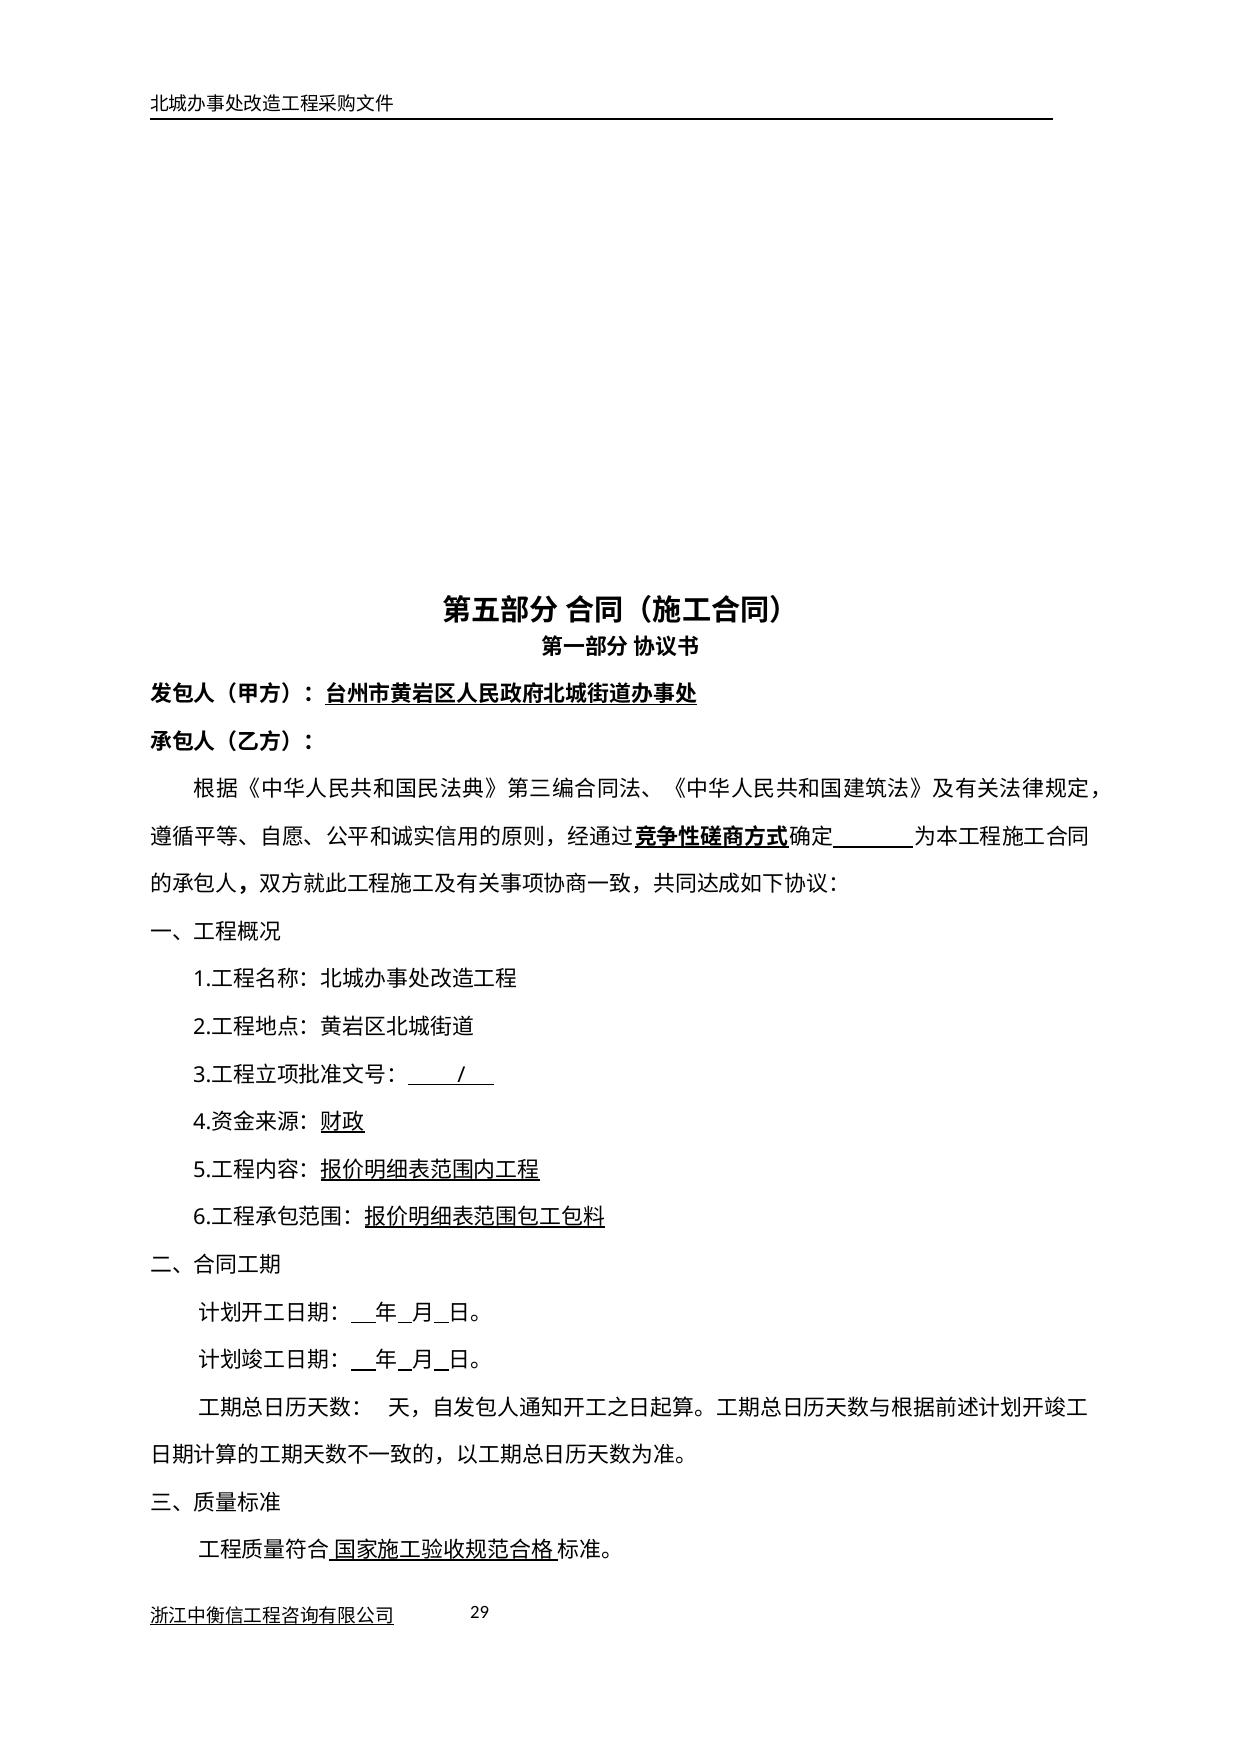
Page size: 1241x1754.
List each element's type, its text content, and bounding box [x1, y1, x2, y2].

text 工期总日历天数： 天，自发包人通知开工之日起算。工期总日历天数与根据前述计划开竣工日期计算的工期天数不一致的，以工期总日历天数为准。 [150, 1389, 1090, 1469]
text 一、工程概况 [150, 914, 1090, 946]
text 6.工程承包范围：报价明细表范围包工包料 [150, 1199, 1090, 1231]
text 4.资金来源：财政 [150, 1104, 1090, 1136]
text 计划竣工日期： 年 月 日。 [150, 1342, 1090, 1374]
text 1.工程名称：北城办事处改造工程 [150, 961, 1090, 993]
text 承包人（乙方）： [150, 724, 1090, 756]
text 三、质量标准 [150, 1484, 1090, 1516]
text 第五部分 合同（施工合同） [150, 587, 1090, 629]
text 发包人（甲方）：台州市黄岩区人民政府北城街道办事处 [150, 676, 1090, 708]
text 第一部分 协议书 [150, 629, 1090, 661]
text 根据《中华人民共和国民法典》第三编合同法、《中华人民共和国建筑法》及有关法律规定，遵循平等、自愿、公平和诚实信用的原则，经通过竞争性磋商方式确定 为本工程施工合同的承包人，双方就此工程施工及有关事项协商一致，共同达成如下协议： [150, 771, 1090, 898]
text 2.工程地点：黄岩区北城街道 [150, 1009, 1090, 1041]
text 工程质量符合 国家施工验收规范合格 标准。 [150, 1532, 1090, 1564]
text 二、合同工期 [150, 1247, 1090, 1279]
text 计划开工日期： 年 月 日。 [150, 1294, 1090, 1326]
text 3.工程立项批准文号： / [150, 1057, 1090, 1088]
text 5.工程内容：报价明细表范围内工程 [150, 1152, 1090, 1183]
